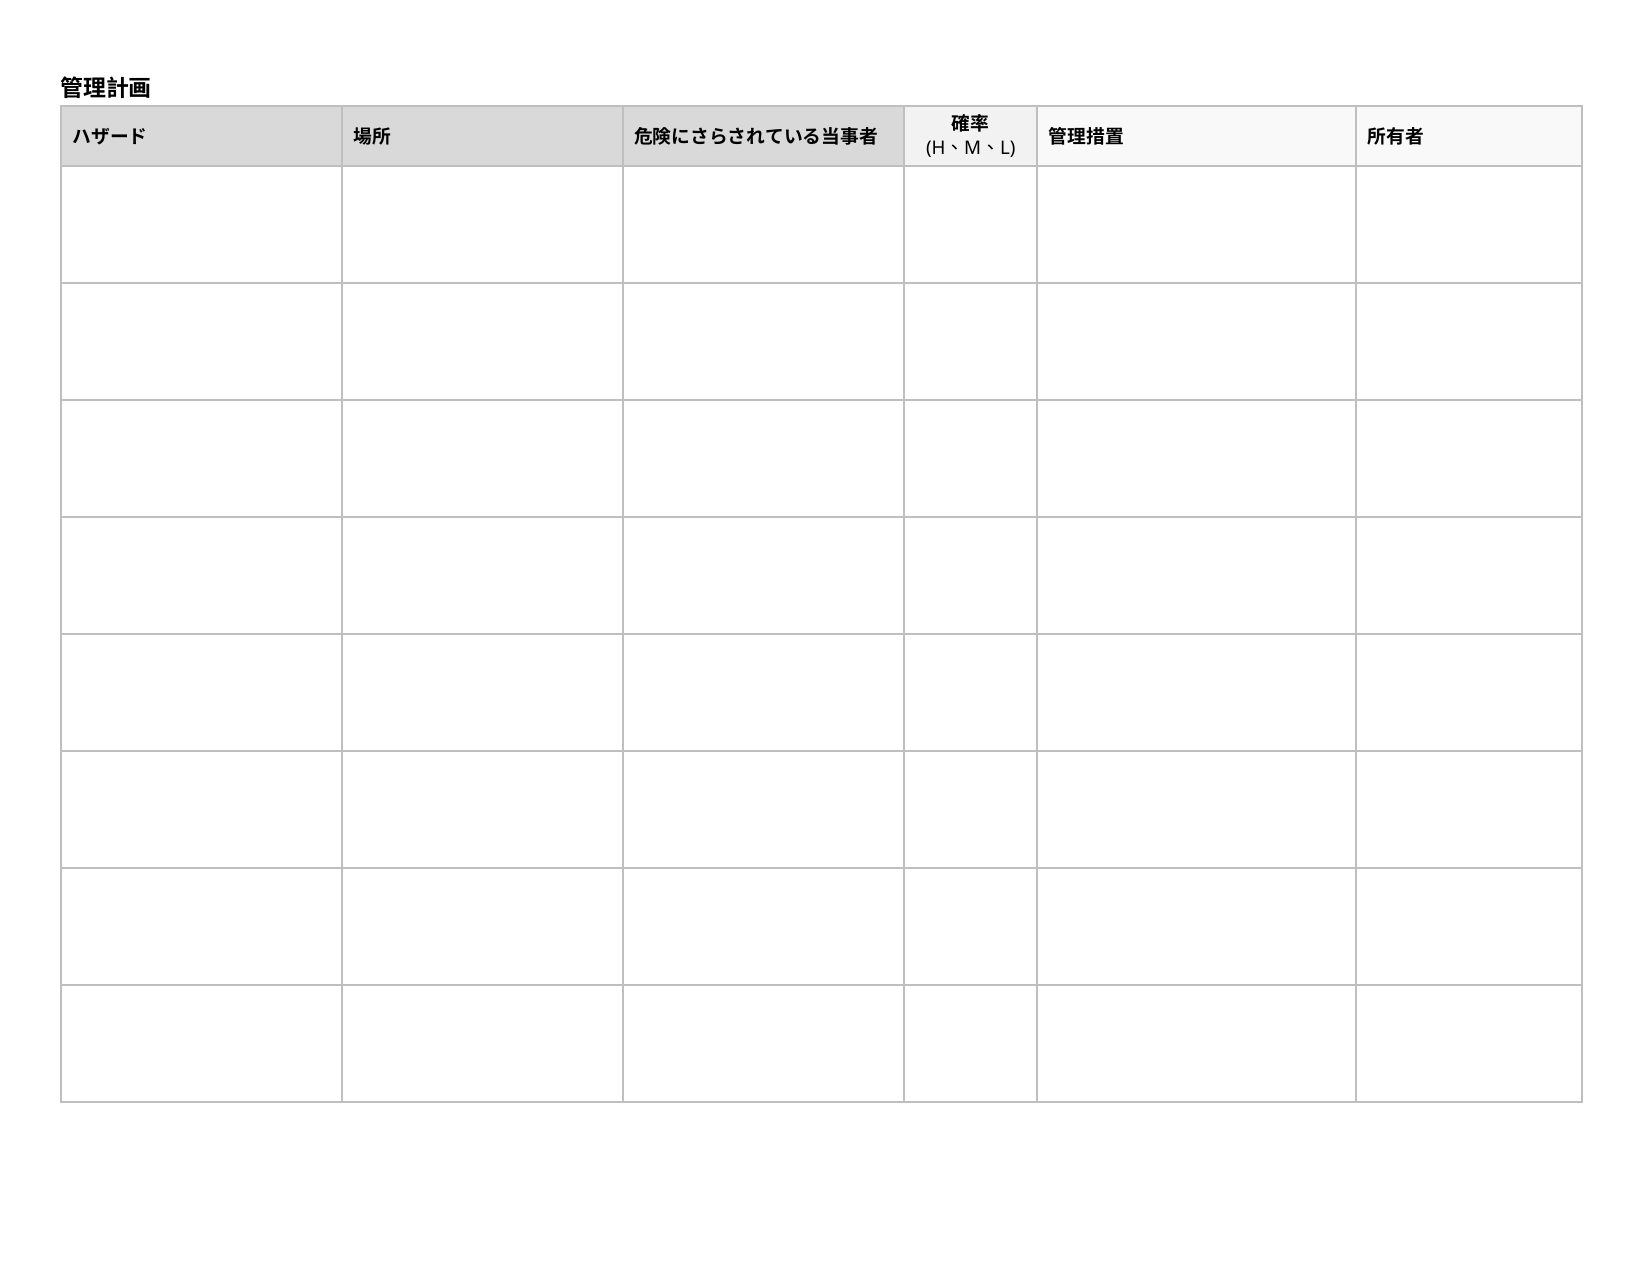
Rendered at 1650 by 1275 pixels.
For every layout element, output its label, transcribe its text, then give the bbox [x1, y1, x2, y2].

table_cell [62, 518, 341, 633]
table_cell [62, 401, 341, 516]
table_cell [905, 986, 1036, 1101]
table_cell [905, 752, 1036, 867]
table_cell [624, 752, 903, 867]
table_header 管理措置 [1038, 107, 1355, 165]
table_cell [343, 635, 622, 750]
table_cell [62, 752, 341, 867]
table_cell [1357, 752, 1581, 867]
table_cell [905, 635, 1036, 750]
table_cell [1357, 869, 1581, 984]
table_header 危険にさらされている当事者 [624, 107, 903, 165]
table_cell [1038, 284, 1355, 399]
table_header 所有者 [1357, 107, 1581, 165]
table_cell [905, 869, 1036, 984]
table_cell [1357, 167, 1581, 282]
table_cell [905, 284, 1036, 399]
table_cell [624, 167, 903, 282]
table_header ハザード [62, 107, 341, 165]
table_cell [1357, 518, 1581, 633]
table_cell [905, 401, 1036, 516]
table_cell [1038, 869, 1355, 984]
table_cell [62, 635, 341, 750]
table_cell [624, 635, 903, 750]
table_cell [905, 518, 1036, 633]
table_cell [624, 869, 903, 984]
table_cell [1357, 635, 1581, 750]
table_header 確率 (H、M、L) [905, 107, 1036, 165]
table_cell [624, 284, 903, 399]
table_cell [343, 167, 622, 282]
table_header 場所 [343, 107, 622, 165]
table_cell [1038, 518, 1355, 633]
table_cell [1038, 635, 1355, 750]
table_cell [1357, 986, 1581, 1101]
text 管理計画 [60, 75, 1590, 101]
table_cell [1357, 284, 1581, 399]
table_cell [343, 401, 622, 516]
table_cell [343, 284, 622, 399]
table_cell [62, 869, 341, 984]
table_cell [1038, 986, 1355, 1101]
table_cell [343, 869, 622, 984]
table_cell [1357, 401, 1581, 516]
table_cell [1038, 752, 1355, 867]
table_cell [343, 752, 622, 867]
table_cell [343, 986, 622, 1101]
table_cell [62, 167, 341, 282]
table_cell [1038, 167, 1355, 282]
table_cell [62, 284, 341, 399]
table_cell [624, 986, 903, 1101]
table_cell [905, 167, 1036, 282]
table_cell [62, 986, 341, 1101]
table_cell [1038, 401, 1355, 516]
table_cell [624, 401, 903, 516]
table_cell [624, 518, 903, 633]
table_cell [343, 518, 622, 633]
